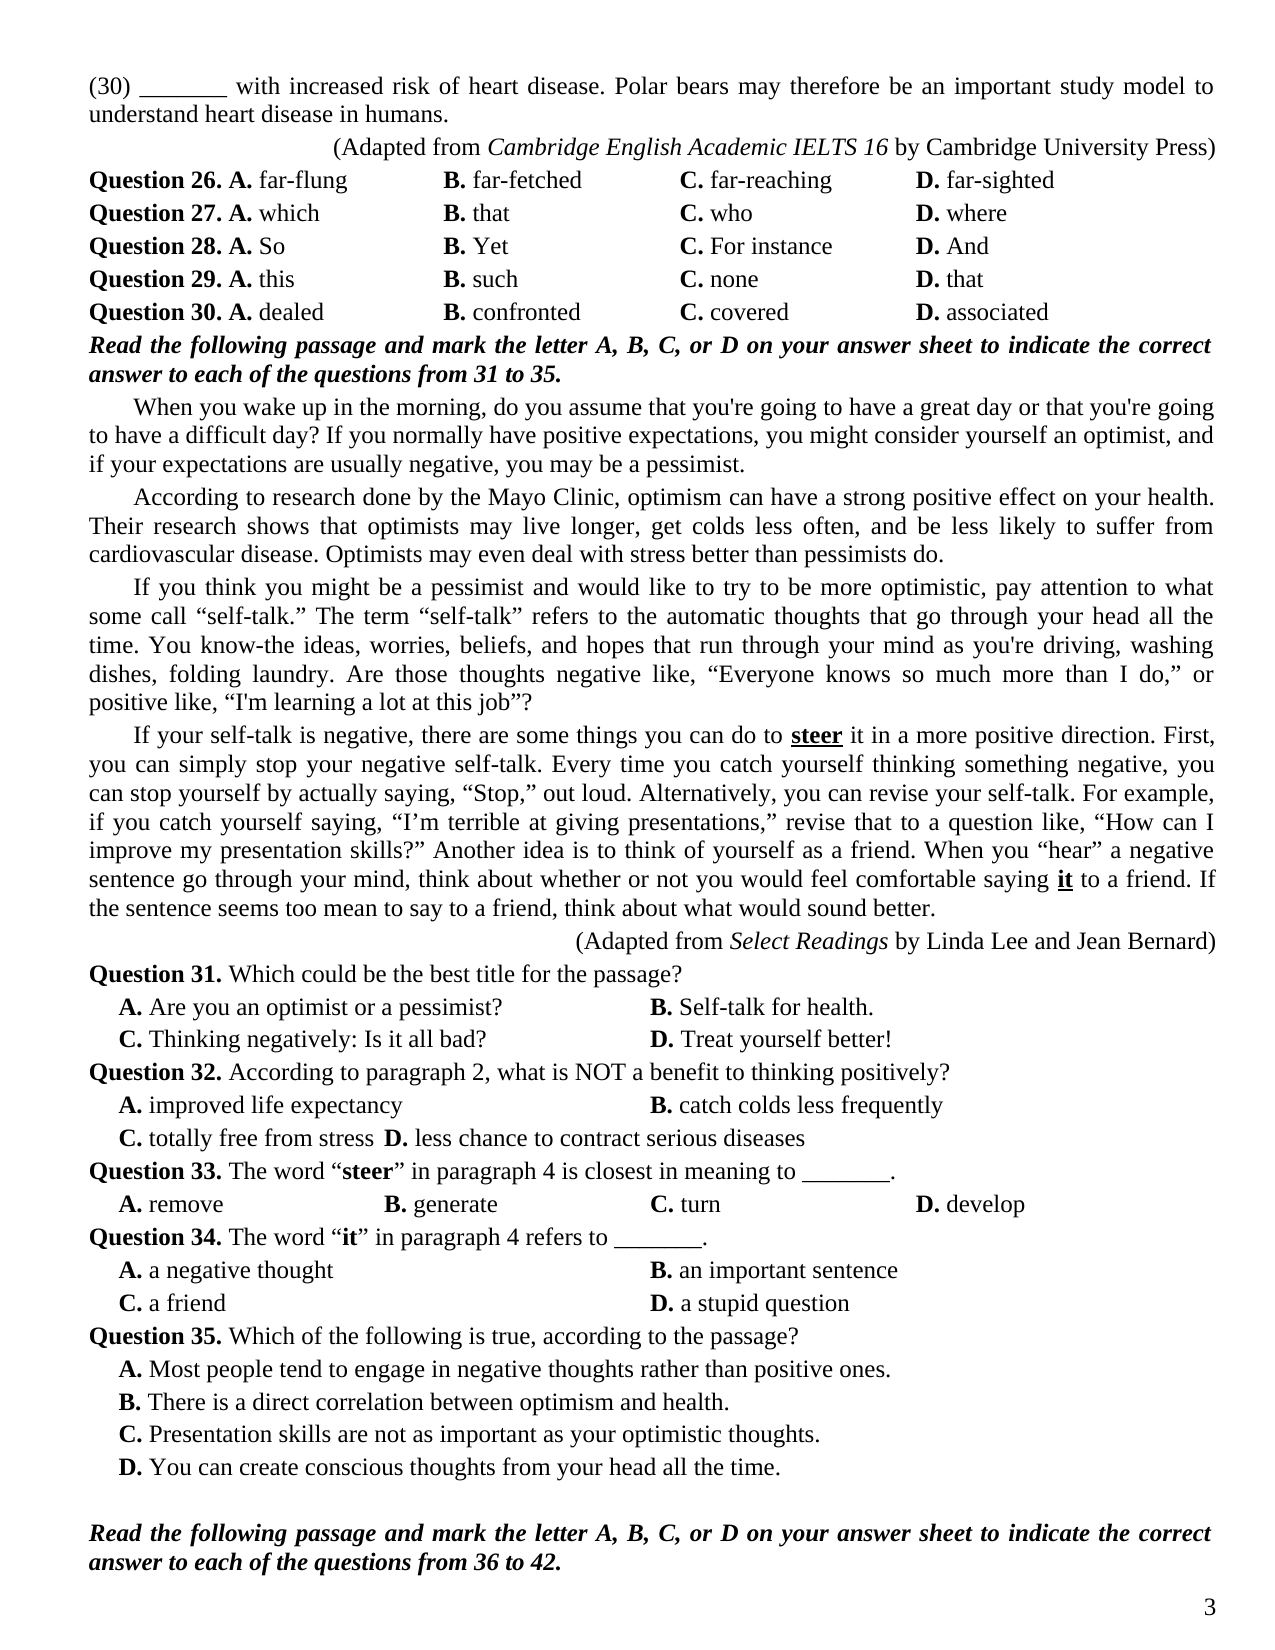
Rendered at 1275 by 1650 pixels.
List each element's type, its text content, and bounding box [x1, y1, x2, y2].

text Question 29. A. this B. such C. none D. that [89, 264, 1216, 293]
text A. Are you an optimist or a pessimist? B. Self-talk for health. [89, 992, 1216, 1020]
text Question 30. A. dealed B. confronted C. covered D. associated [89, 297, 1216, 326]
text Read the following passage and mark the letter A, B, C, or D on your answer sheet to indicate the correct answer to each of the questions from 36 to 42. [89, 1518, 1216, 1576]
text Question 35. Which of the following is true, according to the passage? [89, 1321, 1216, 1349]
text If you think you might be a pessimist and would like to try to be more optimistic, pay attention to what some call “self-talk.” The term “self-talk” refers to the automatic thoughts that go through your head all the time. You know-the ideas, worries, beliefs, and hopes that run through your mind as you're driving, washing dishes, folding laundry. Are those thoughts negative like, “Everyone knows so much more than I do,” or positive like, “I'm learning a lot at this job”? [89, 572, 1216, 716]
text A. remove B. generate C. turn D. develop [89, 1189, 1216, 1218]
text B. There is a direct correlation between optimism and health. [118, 1387, 1216, 1415]
text Read the following passage and mark the letter A, B, C, or D on your answer sheet to indicate the correct answer to each of the questions from 31 to 35. [89, 330, 1216, 387]
text Question 32. According to paragraph 2, what is NOT a benefit to thinking positively? [89, 1057, 1216, 1086]
text A. Most people tend to engage in negative thoughts rather than positive ones. [118, 1354, 1216, 1382]
text D. You can create conscious thoughts from your head all the time. [118, 1452, 1216, 1481]
text Question 34. The word “it” in paragraph 4 refers to _______. [89, 1222, 1216, 1251]
text (Adapted from Cambridge English Academic IELTS 16 by Cambridge University Press) [89, 132, 1216, 161]
text C. totally free from stress D. less chance to contract serious diseases [89, 1123, 1216, 1152]
text C. a friend D. a stupid question [89, 1288, 1216, 1317]
text A. a negative thought B. an important sentence [89, 1255, 1216, 1284]
text When you wake up in the morning, do you assume that you're going to have a great day or that you're going to have a difficult day? If you normally have positive expectations, you might consider yourself an optimist, and if your expectations are usually negative, you may be a pessimist. [89, 392, 1216, 478]
text Question 26. A. far-flung B. far-fetched C. far-reaching D. far-sighted [89, 165, 1216, 194]
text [89, 71, 1216, 128]
text Question 27. A. which B. that C. who D. where [89, 198, 1216, 227]
text (Adapted from Select Readings by Linda Lee and Jean Bernard) [89, 926, 1216, 954]
text C. Presentation skills are not as important as your optimistic thoughts. [118, 1419, 1216, 1448]
text Question 33. The word “steer” in paragraph 4 is closest in meaning to _______. [89, 1156, 1216, 1185]
text If your self-talk is negative, there are some things you can do to steer it in a more positive direction. First, you can simply stop your negative self-talk. Every time you catch yourself thinking something negative, you can stop yourself by actually saying, “Stop,” out loud. Alternatively, you can revise your self-talk. For example, if you catch yourself saying, “I’m terrible at giving presentations,” revise that to a question like, “How can I improve my presentation skills?” Another idea is to think of yourself as a friend. When you “hear” a negative sentence go through your mind, think about whether or not you would feel comfortable saying it to a friend. If the sentence seems too mean to say to a friend, think about what would sound better. [89, 720, 1216, 922]
text Question 28. A. So B. Yet C. For instance D. And [89, 231, 1216, 260]
text A. improved life expectancy B. catch colds less frequently [89, 1090, 1216, 1119]
text Question 31. Which could be the best title for the passage? [89, 959, 1216, 987]
text According to research done by the Mayo Clinic, optimism can have a strong positive effect on your health. Their research shows that optimists may live longer, get colds less often, and be less likely to suffer from cardiovascular disease. Optimists may even deal with stress better than pessimists do. [89, 482, 1216, 568]
text C. Thinking negatively: Is it all bad? D. Treat yourself better! [89, 1024, 1216, 1053]
